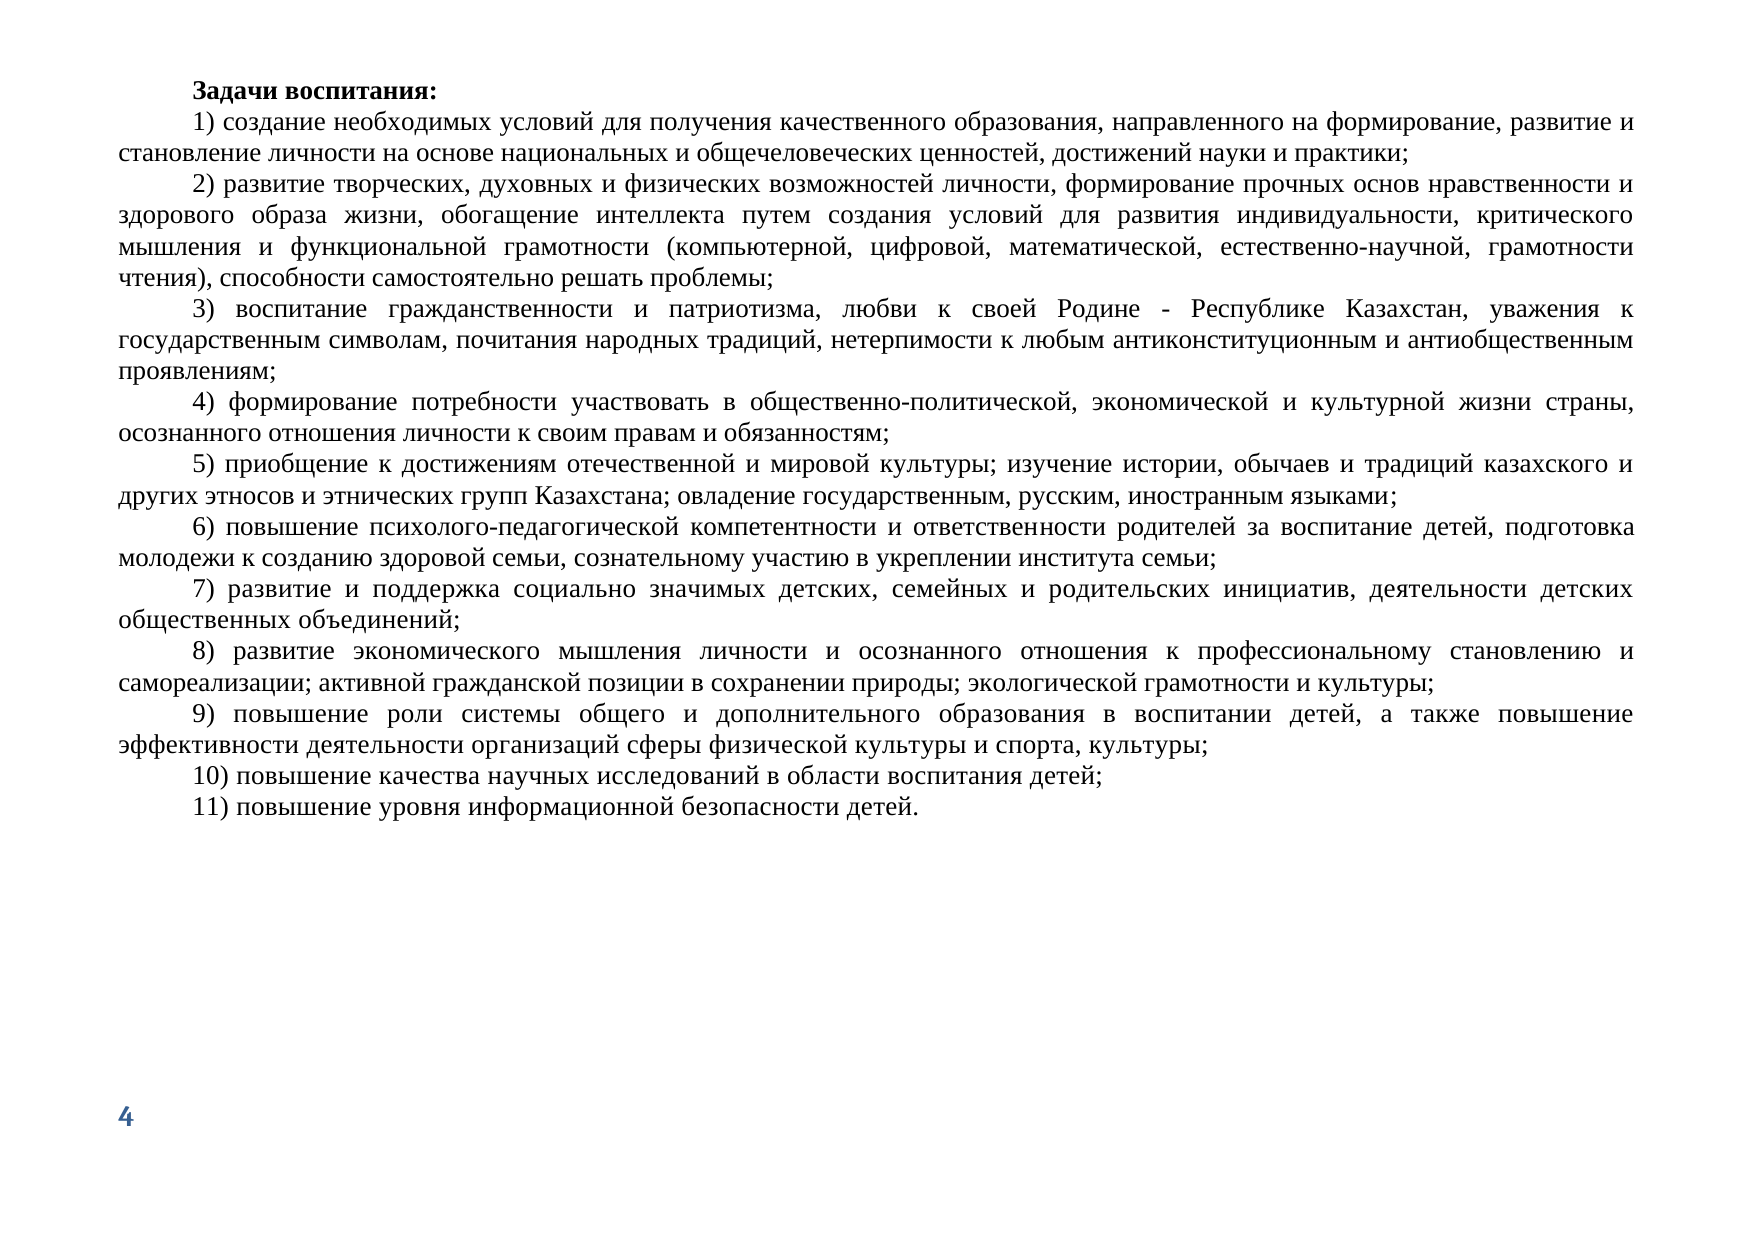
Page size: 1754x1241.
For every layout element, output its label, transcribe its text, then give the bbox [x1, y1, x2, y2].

text 9) повышение роли системы общего и дополнительного образования в воспитании детей, а также повышение эффективности деятельности организаций сферы физической культуры и спорта, культуры; [118, 697, 1636, 759]
text 10) повышение качества научных исследований в области воспитания детей; [118, 759, 1636, 790]
text 6) повышение психолого-педагогической компетентности и ответственности родителей за воспитание детей, подготовка молодежи к созданию здоровой семьи, сознательному участию в укреплении института семьи; [118, 510, 1636, 572]
text 8) развитие экономического мышления личности и осознанного отношения к профессиональному становлению и самореализации; активной гражданской позиции в сохранении природы; экологической грамотности и культуры; [118, 634, 1636, 697]
text Задачи воспитания: [118, 74, 1636, 105]
text 11) повышение уровня информационной безопасности детей. [118, 790, 1636, 821]
text 4) формирование потребности участвовать в общественно-политической, экономической и культурной жизни страны, осознанного отношения личности к своим правам и обязанностям; [118, 385, 1636, 448]
text 1) создание необходимых условий для получения качественного образования, направленного на формирование, развитие и становление личности на основе национальных и общечеловеческих ценностей, достижений науки и практики; [118, 105, 1636, 167]
text 3) воспитание гражданственности и патриотизма, любви к своей Родине - Республике Казахстан, уважения к государственным символам, почитания народных традиций, нетерпимости к любым антиконституционным и антиобщественным проявлениям; [118, 292, 1636, 385]
text 2) развитие творческих, духовных и физических возможностей личности, формирование прочных основ нравственности и здорового образа жизни, обогащение интеллекта путем создания условий для развития индивидуальности, критического мышления и функциональной грамотности (компьютерной, цифровой, математической, естественно-научной, грамотности чтения), способности самостоятельно решать проблемы; [118, 167, 1636, 292]
text 7) развитие и поддержка социально значимых детских, семейных и родительских инициатив, деятельности детских общественных объединений; [118, 572, 1636, 634]
text 5) приобщение к достижениям отечественной и мировой культуры; изучение истории, обычаев и традиций казахского и других этносов и этнических групп Казахстана; овладение государственным, русским, иностранным языками; [118, 448, 1636, 510]
